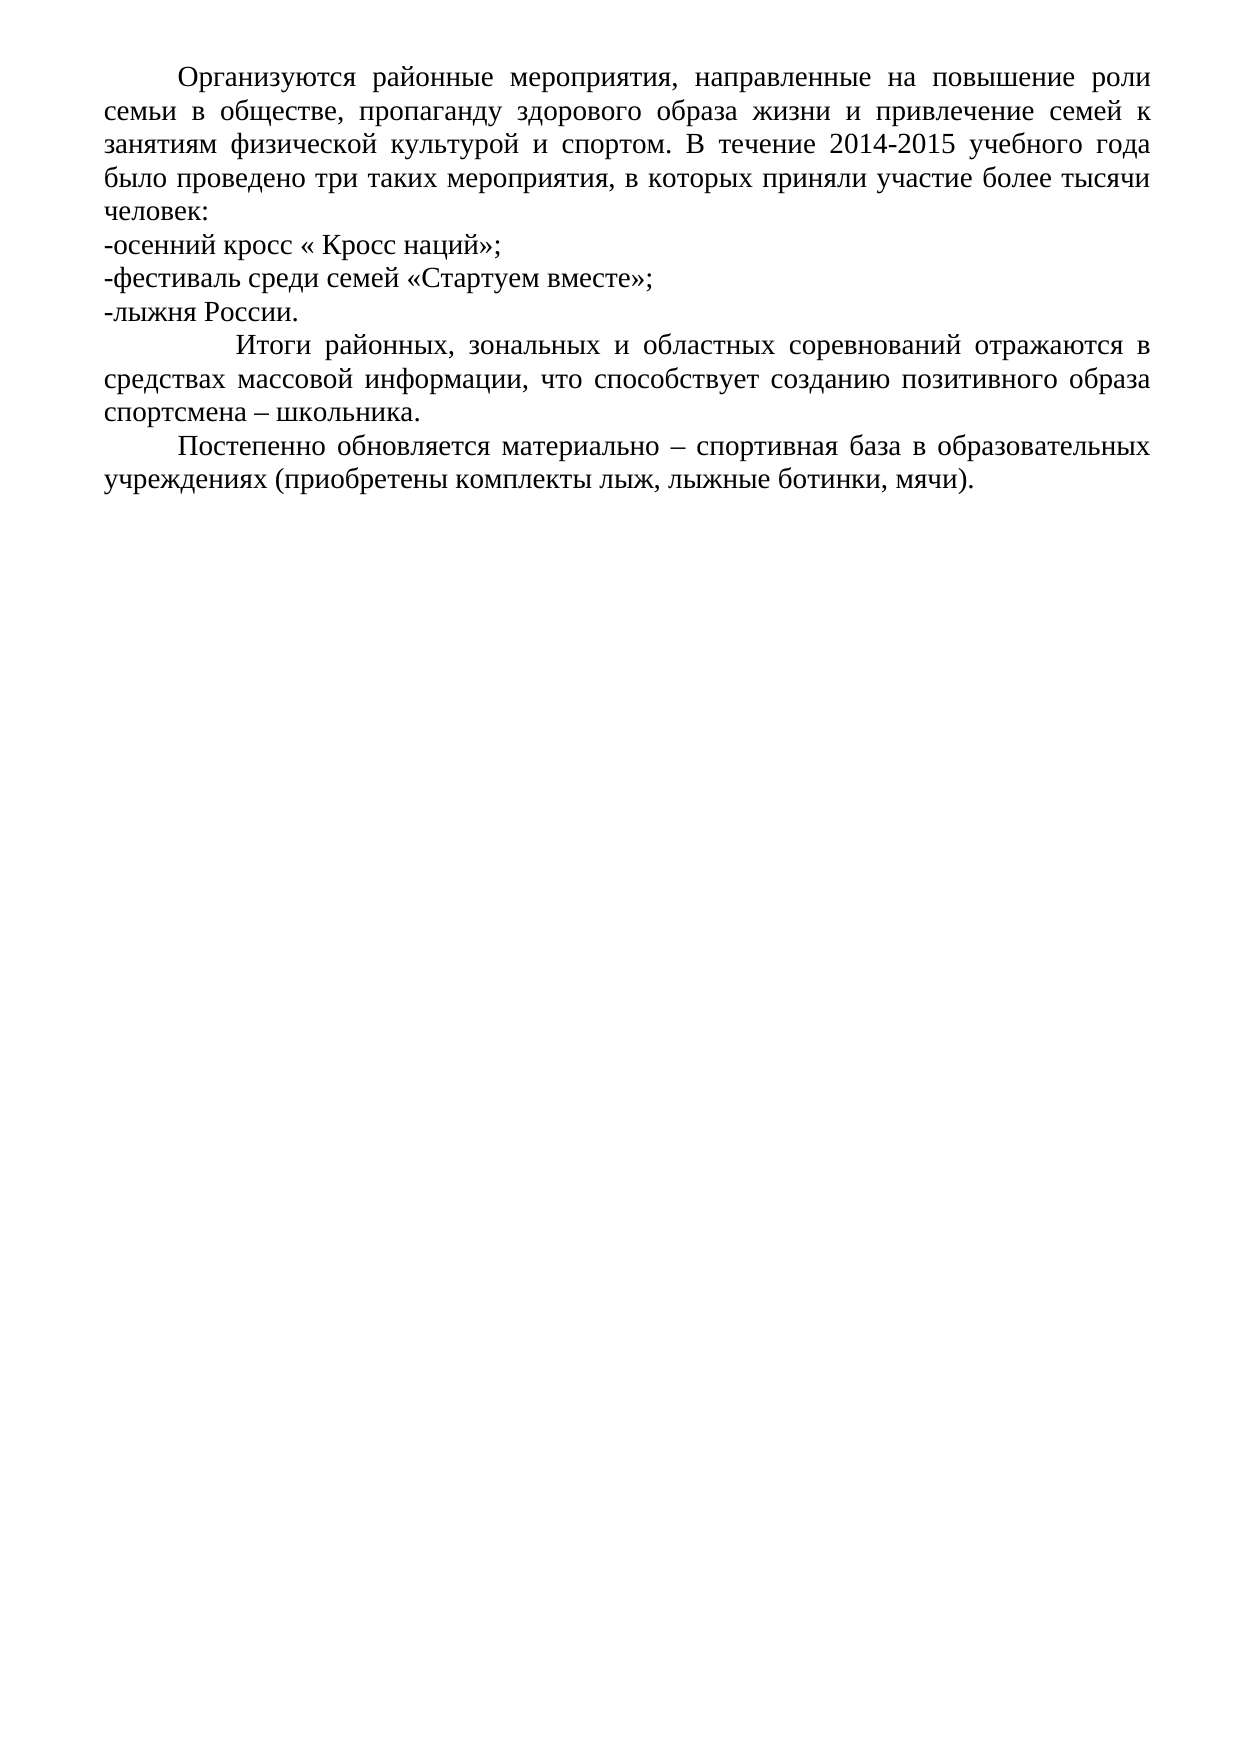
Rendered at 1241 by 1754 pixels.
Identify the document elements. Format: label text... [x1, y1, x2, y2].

text Организуются районные мероприятия, направленные на повышение роли семьи в обществе, пропаганду здорового образа жизни и привлечение семей к занятиям физической культурой и спортом. В течение 2014-2015 учебного года было проведено три таких мероприятия, в которых приняли участие более тысячи человек: [103, 59, 1152, 227]
text -осенний кросс « Кросс наций»; [103, 227, 1152, 260]
text -лыжня России. [103, 294, 1152, 327]
text Постепенно обновляется материально – спортивная база в образовательных учреждениях (приобретены комплекты лыж, лыжные ботинки, мячи). [103, 428, 1152, 495]
text Итоги районных, зональных и областных соревнований отражаются в средствах массовой информации, что способствует созданию позитивного образа спортсмена – школьника. [103, 327, 1152, 428]
text -фестиваль среди семей «Стартуем вместе»; [103, 260, 1152, 294]
